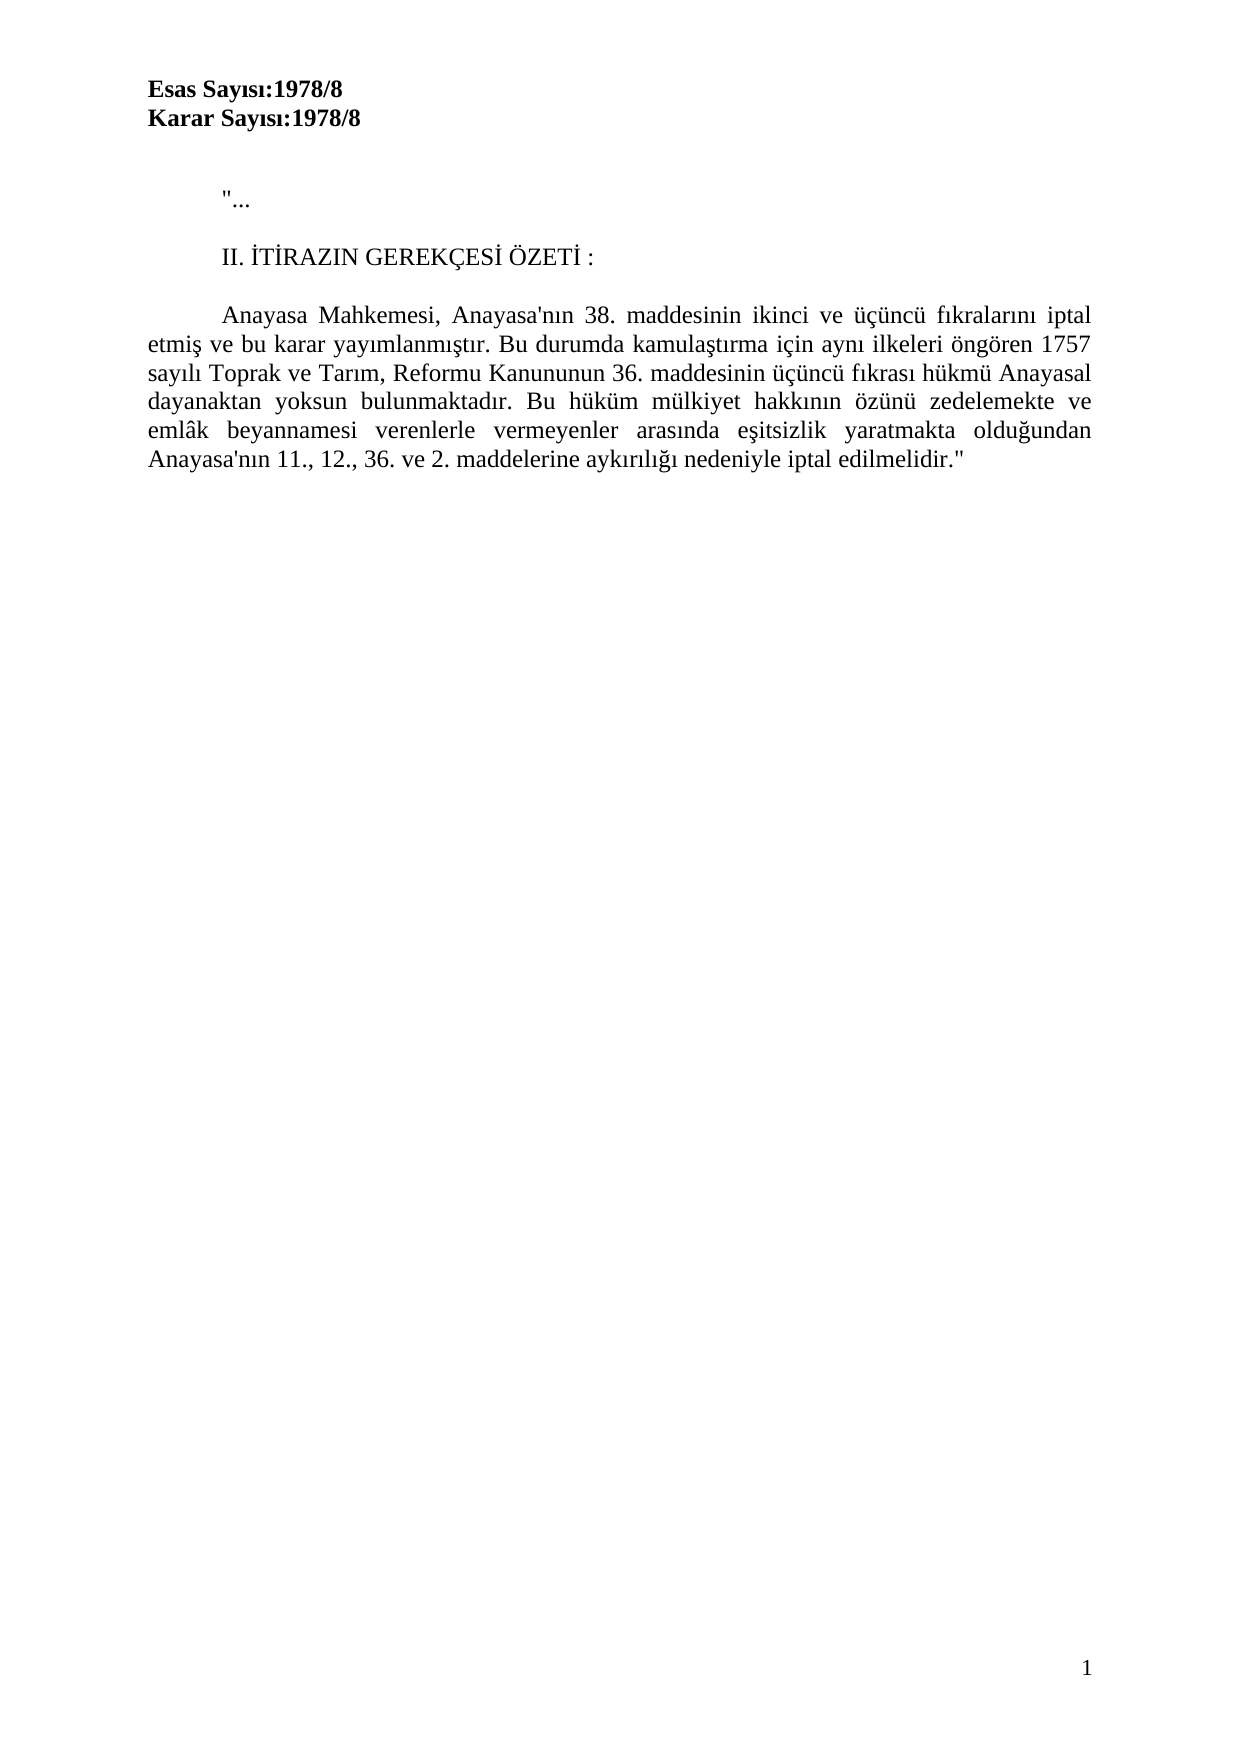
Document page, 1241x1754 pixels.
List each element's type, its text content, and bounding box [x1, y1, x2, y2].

text II. İTİRAZIN GEREKÇESİ ÖZETİ : [148, 242, 1093, 271]
text "... [148, 184, 1093, 213]
text Anayasa Mahkemesi, Anayasa'nın 38. maddesinin ikinci ve üçüncü fıkralarını iptal etmiş ve bu karar yayımlanmıştır. Bu durumda kamulaştırma için aynı ilkeleri öngören 1757 sayılı Toprak ve Tarım, Reformu Kanununun 36. maddesinin üçüncü fıkrası hükmü Anayasal dayanaktan yoksun bulunmaktadır. Bu hüküm mülkiyet hakkının özünü zedelemekte ve emlâk beyannamesi verenlerle vermeyenler arasında eşitsizlik yaratmakta olduğundan Anayasa'nın 11., 12., 36. ve 2. maddelerine aykırılığı nedeniyle iptal edilmelidir." [148, 300, 1093, 473]
